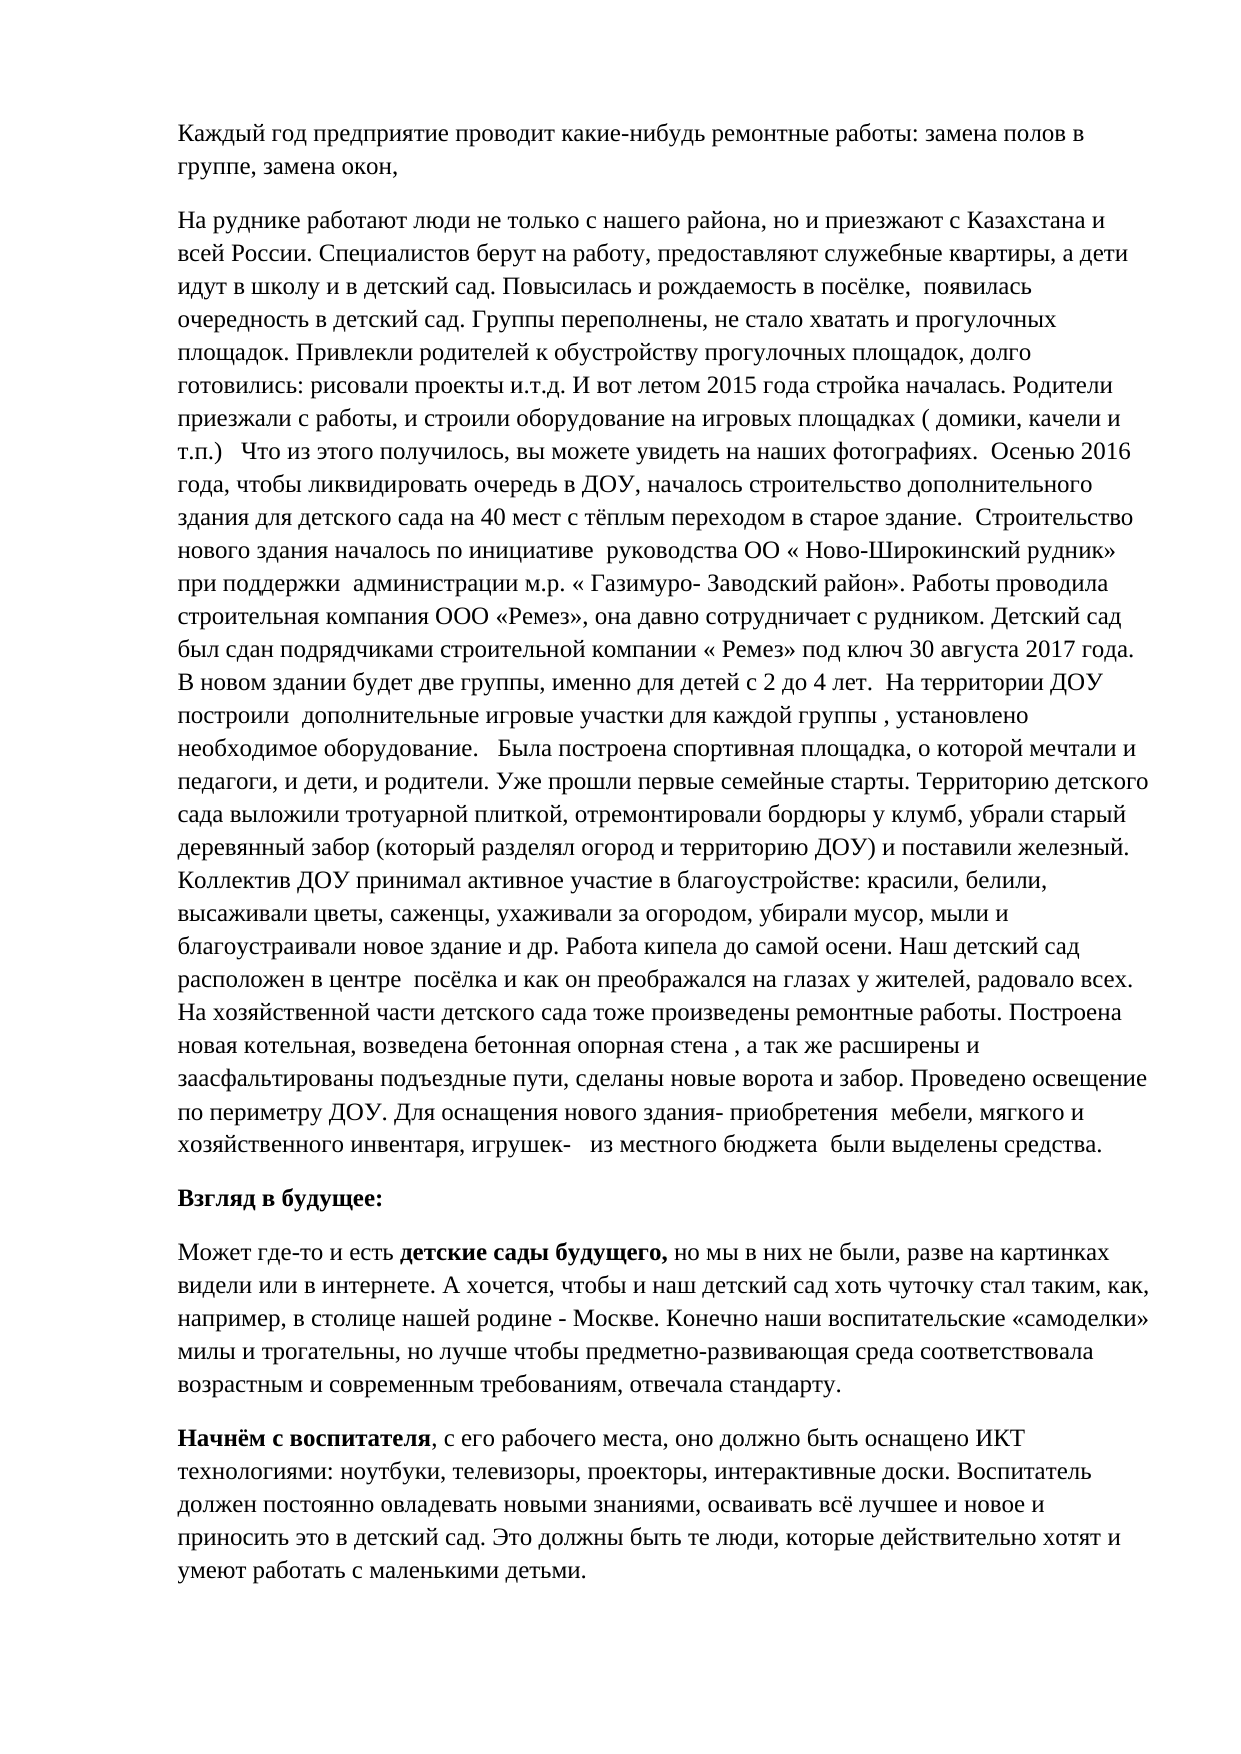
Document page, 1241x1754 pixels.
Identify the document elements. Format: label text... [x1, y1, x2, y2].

text Может где-то и есть детские сады будущего, но мы в них не были, разве на картинках видели или в интернете. А хочется, чтобы и наш детский сад хоть чуточку стал таким, как, например, в столице нашей родине - Москве. Конечно наши воспитательские «самоделки» милы и трогательны, но лучше чтобы предметно-развивающая среда соответствовала возрастным и современным требованиям, отвечала стандарту. [177, 1237, 1152, 1398]
text Начнём с воспитателя, с его рабочего места, оно должно быть оснащено ИКТ технологиями: ноутбуки, телевизоры, проекторы, интерактивные доски. Воспитатель должен постоянно овладевать новыми знаниями, осваивать всё лучшее и новое и приносить это в детский сад. Это должны быть те люди, которые действительно хотят и умеют работать с маленькими детьми. [177, 1423, 1152, 1584]
text Взгляд в будущее: [177, 1183, 1152, 1212]
text На руднике работают люди не только с нашего района, но и приезжают с Казахстана и всей России. Специалистов берут на работу, предоставляют служебные квартиры, а дети идут в школу и в детский сад. Повысилась и рождаемость в посёлке, появилась очередность в детский сад. Группы переполнены, не стало хватать и прогулочных площадок. Привлекли родителей к обустройству прогулочных площадок, долго готовились: рисовали проекты и.т.д. И вот летом 2015 года стройка началась. Родители приезжали с работы, и строили оборудование на игровых площадках ( домики, качели и т.п.) Что из этого получилось, вы можете увидеть на наших фотографиях. Осенью 2016 года, чтобы ликвидировать очередь в ДОУ, началось строительство дополнительного здания для детского сада на 40 мест с тёплым переходом в старое здание. Строительство нового здания началось по инициативе руководства ОО « Ново-Широкинский рудник» при поддержки администрации м.р. « Газимуро- Заводский район». Работы проводила строительная компания ООО «Ремез», она давно сотрудничает с рудником. Детский сад был сдан подрядчиками строительной компании « Ремез» под ключ 30 августа 2017 года. В новом здании будет две группы, именно для детей с 2 до 4 лет. На территории ДОУ построили дополнительные игровые участки для каждой группы , установлено необходимое оборудование. Была построена спортивная площадка, о которой мечтали и педагоги, и дети, и родители. Уже прошли первые семейные старты. Территорию детского сада выложили тротуарной плиткой, отремонтировали бордюры у клумб, убрали старый деревянный забор (который разделял огород и территорию ДОУ) и поставили железный. Коллектив ДОУ принимал активное участие в благоустройстве: красили, белили, высаживали цветы, саженцы, ухаживали за огородом, убирали мусор, мыли и благоустраивали новое здание и др. Работа кипела до самой осени. Наш детский сад расположен в центре посёлка и как он преображался на глазах у жителей, радовало всех. На хозяйственной части детского сада тоже произведены ремонтные работы. Построена новая котельная, возведена бетонная опорная стена , а так же расширены и заасфальтированы подъездные пути, сделаны новые ворота и забор. Проведено освещение по периметру ДОУ. Для оснащения нового здания- приобретения мебели, мягкого и хозяйственного инвентаря, игрушек- из местного бюджета были выделены средства. [177, 205, 1152, 1158]
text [177, 118, 1152, 180]
